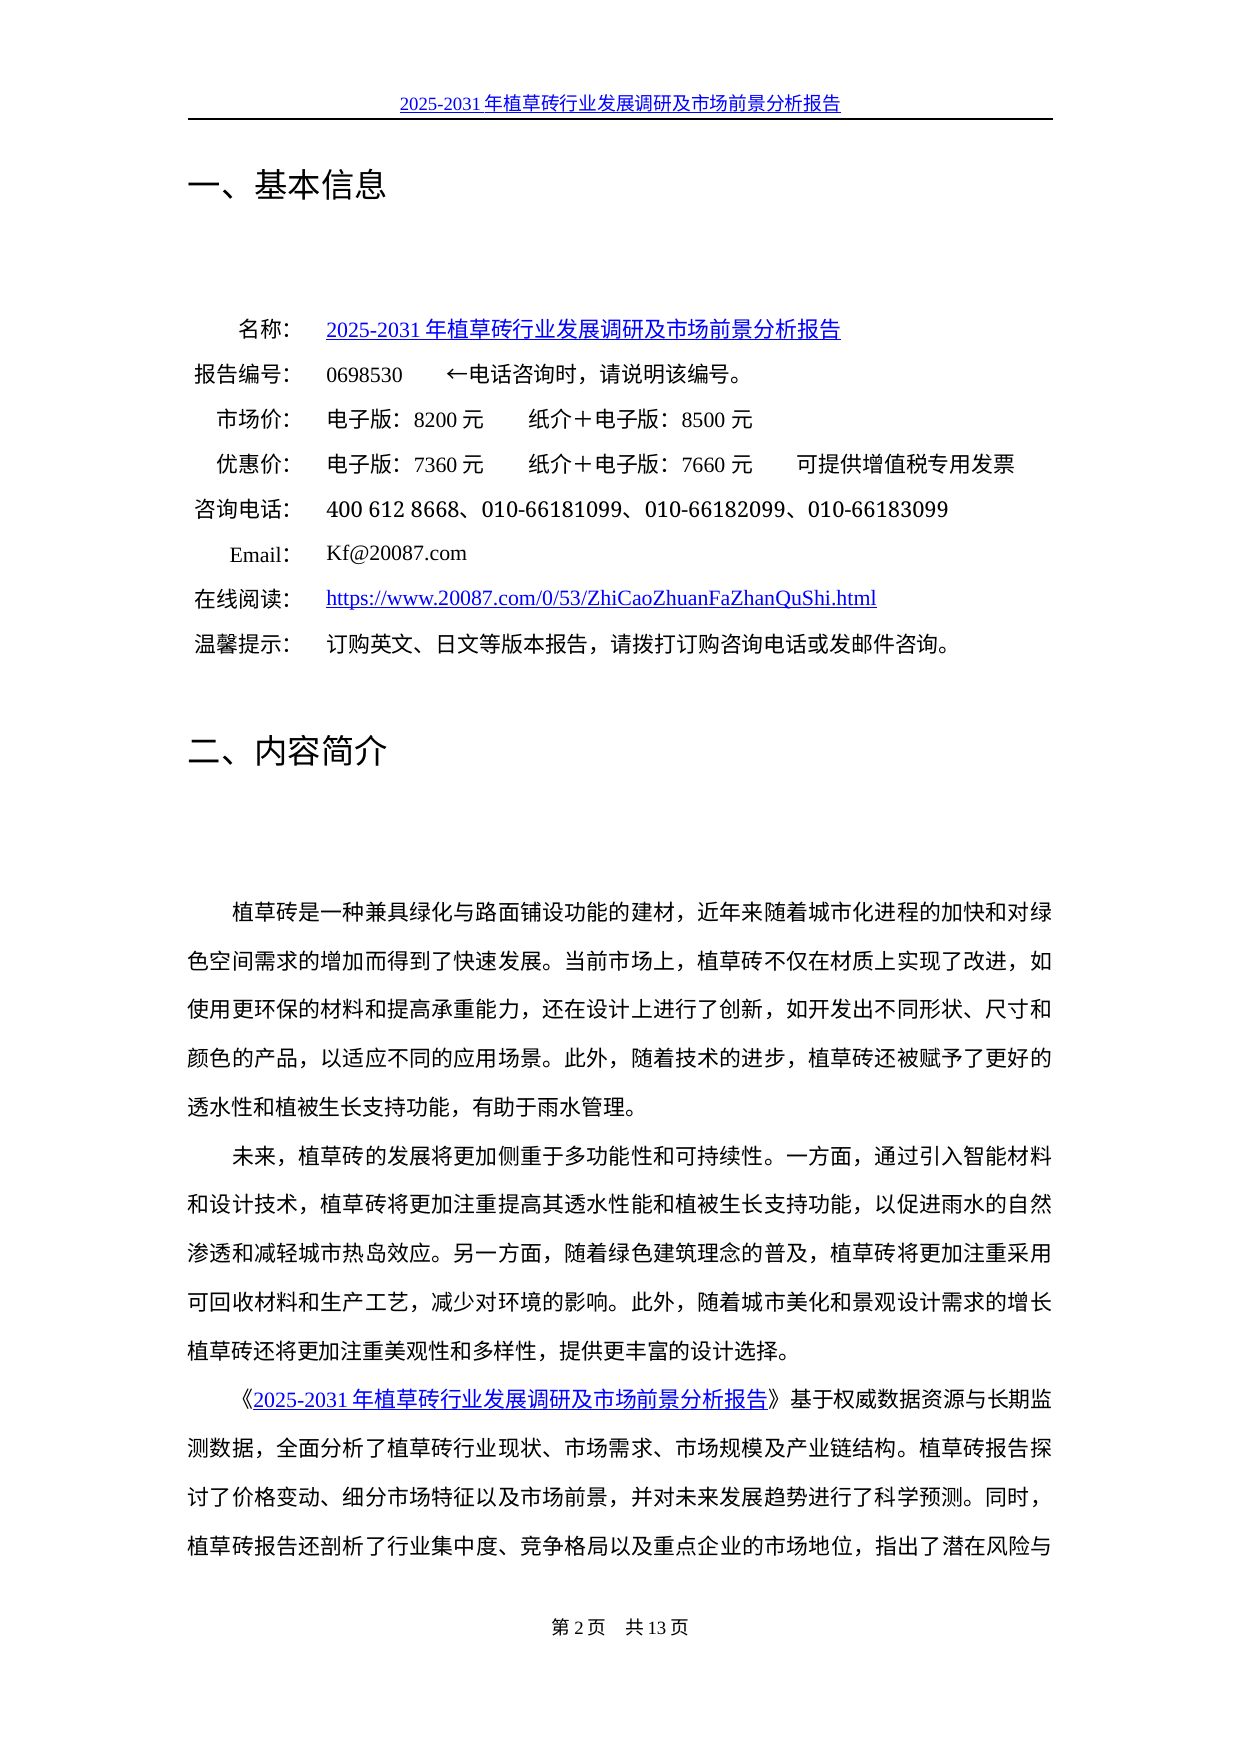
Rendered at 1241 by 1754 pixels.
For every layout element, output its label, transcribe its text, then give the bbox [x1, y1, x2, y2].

table_cell 温馨提示： [167, 627, 315, 672]
table_cell 0698530 ←电话咨询时，请说明该编号。 [315, 357, 1073, 402]
table_cell [315, 582, 1073, 627]
table_cell 市场价： [167, 402, 315, 447]
table_cell 400 612 8668、010-66181099、010-66182099、010-66183099 [315, 492, 1073, 537]
title 二、内容简介 [187, 717, 1053, 782]
title 一、基本信息 [187, 150, 1053, 215]
table_cell 电子版：7360 元 纸介＋电子版：7660 元 可提供增值税专用发票 [315, 447, 1073, 492]
table_cell Email： [167, 537, 315, 582]
table_cell 优惠价： [167, 447, 315, 492]
table_cell 报告编号： [167, 357, 315, 402]
table_cell 咨询电话： [167, 492, 315, 537]
table_cell 电子版：8200 元 纸介＋电子版：8500 元 [315, 402, 1073, 447]
table_cell Kf@20087.com [315, 537, 1073, 582]
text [187, 894, 1053, 1561]
table_header 名称： [167, 312, 315, 357]
table_header 2025-2031年植草砖行业发展调研及市场前景分析报告 [315, 312, 1073, 357]
table_cell 在线阅读： [167, 582, 315, 627]
table_cell 订购英文、日文等版本报告，请拨打订购咨询电话或发邮件咨询。 [315, 627, 1073, 672]
